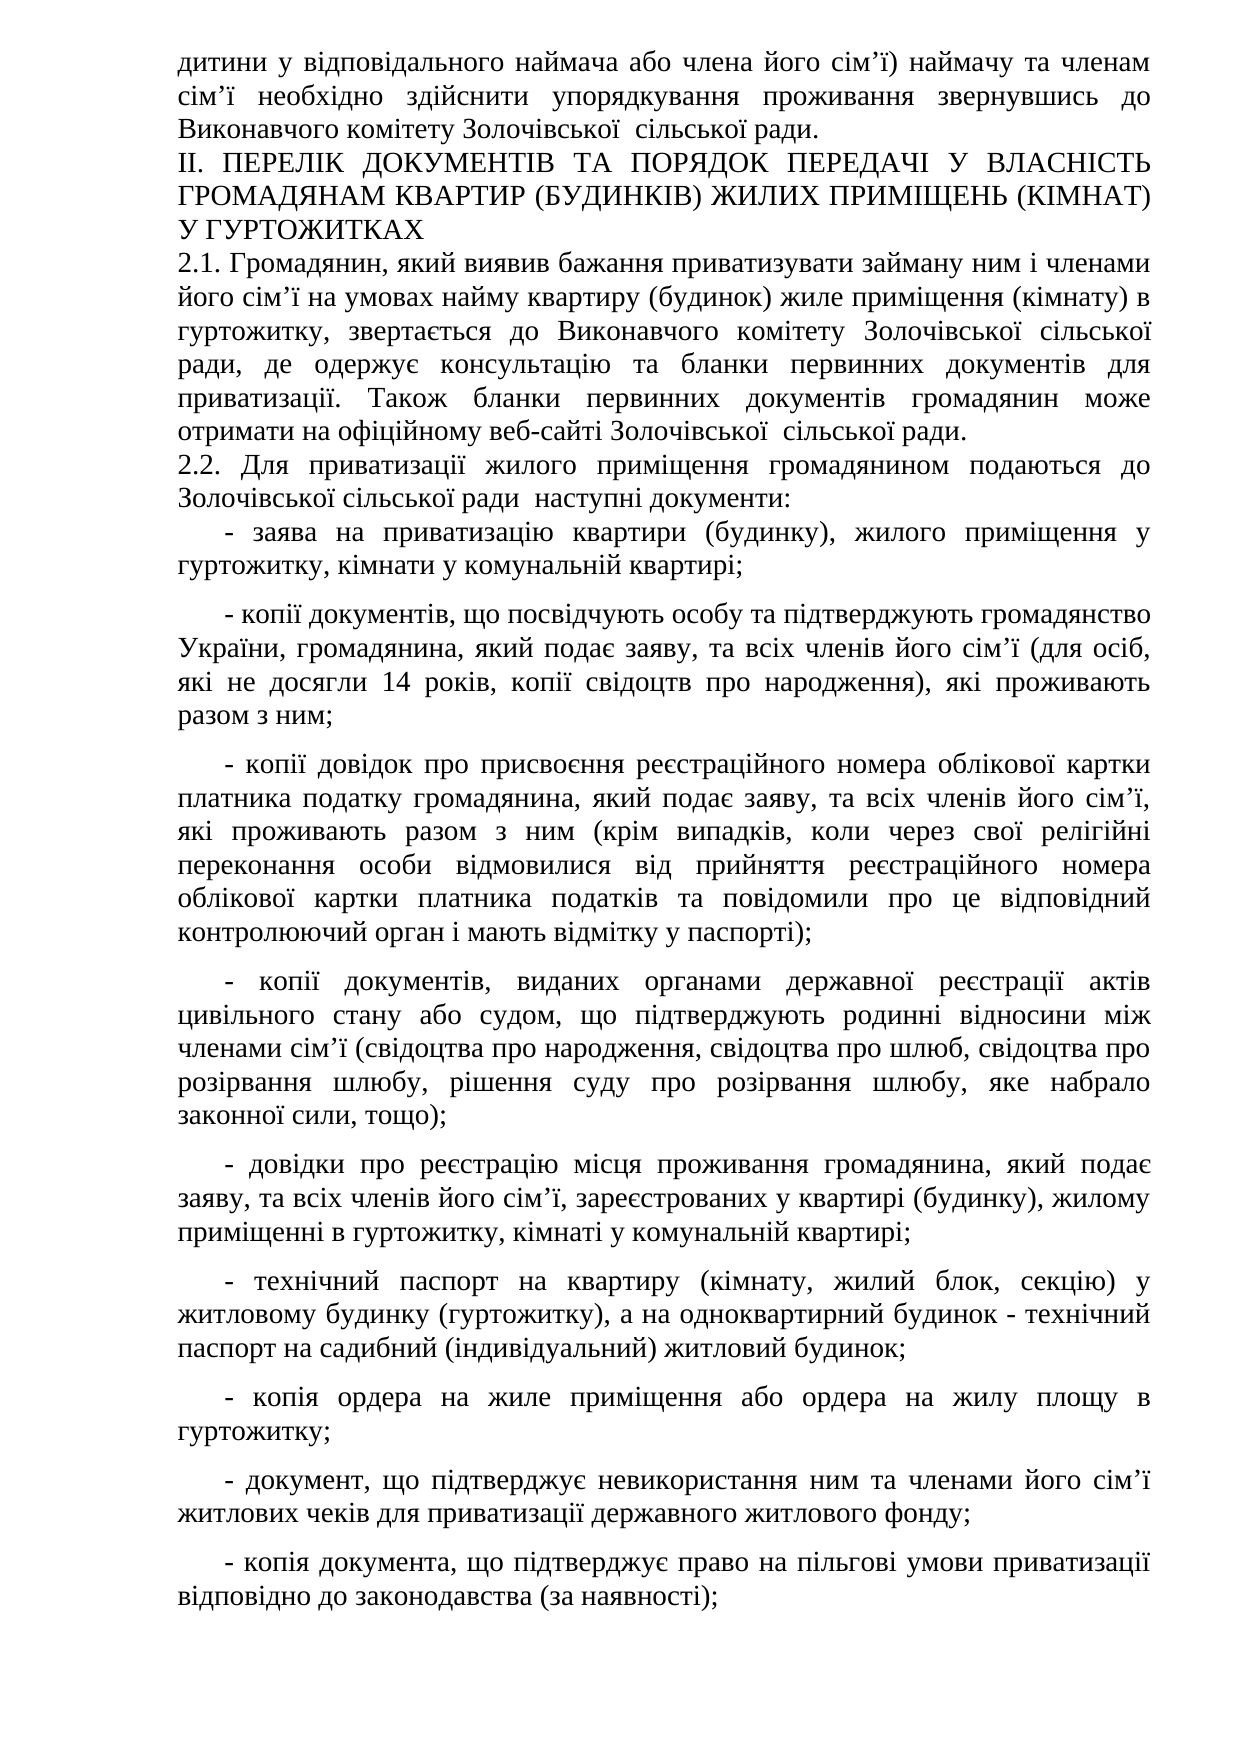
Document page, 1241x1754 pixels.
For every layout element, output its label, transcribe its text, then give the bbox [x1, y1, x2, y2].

text - копії документів, виданих органами державної реєстрації актів цивільного стану або судом, що підтверджують родинні відносини між членами сім’ї (свідоцтва про народження, свідоцтва про шлюб, свідоцтва про розірвання шлюбу, рішення суду про розірвання шлюбу, яке набрало законної сили, тощо); [177, 963, 1152, 1131]
text - копії документів, що посвідчують особу та підтверджують громадянство України, громадянина, який подає заяву, та всіх членів його сім’ї (для осіб, які не досягли 14 років, копії свідоцтв про народження), які проживають разом з ним; [177, 597, 1152, 731]
text - копія ордера на жиле приміщення або ордера на жилу площу в гуртожитку; [177, 1379, 1152, 1446]
text - копії довідок про присвоєння реєстраційного номера облікової картки платника податку громадянина, який подає заяву, та всіх членів його сім’ї, які проживають разом з ним (крім випадків, коли через свої релігійні переконання особи відмовилися від прийняття реєстраційного номера облікової картки платника податків та повідомили про це відповідний контролюючий орган і мають відмітку у паспорті); [177, 746, 1152, 948]
text - документ, що підтверджує невикористання ним та членами його сім’ї житлових чеків для приватизації державного житлового фонду; [177, 1462, 1152, 1529]
text - довідки про реєстрацію місця проживання громадянина, який подає заяву, та всіх членів його сім’ї, зареєстрованих у квартирі (будинку), жилому приміщенні в гуртожитку, кімнаті у комунальній квартирі; [177, 1147, 1152, 1247]
text ІІ. ПЕРЕЛІК ДОКУМЕНТІВ ТА ПОРЯДОК ПЕРЕДАЧІ У ВЛАСНІСТЬ ГРОМАДЯНАМ КВАРТИР (БУДИНКІВ) ЖИЛИХ ПРИМІЩЕНЬ (КІМНАТ) У ГУРТОЖИТКАХ [177, 145, 1152, 246]
text - заява на приватизацію квартири (будинку), жилого приміщення у гуртожитку, кімнати у комунальній квартирі; [177, 514, 1152, 581]
text - копія документа, що підтверджує право на пільгові умови приватизації відповідно до законодавства (за наявності); [177, 1544, 1152, 1612]
text - технічний паспорт на квартиру (кімнату, жилий блок, секцію) у житловому будинку (гуртожитку), а на одноквартирний будинок - технічний паспорт на садибний (індивідуальний) житловий будинок; [177, 1263, 1152, 1363]
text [177, 44, 1152, 145]
text 2.2. Для приватизації жилого приміщення громадянином подаються до Золочівської сільської ради наступні документи: [177, 447, 1152, 514]
text 2.1. Громадянин, який виявив бажання приватизувати займану ним і членами його сім’ї на умовах найму квартиру (будинок) жиле приміщення (кімнату) в гуртожитку, звертається до Виконавчого комітету Золочівської сільської ради, де одержує консультацію та бланки первинних документів для приватизації. Також бланки первинних документів громадянин може отримати на офіційному веб-сайті Золочівської сільської ради. [177, 246, 1152, 447]
